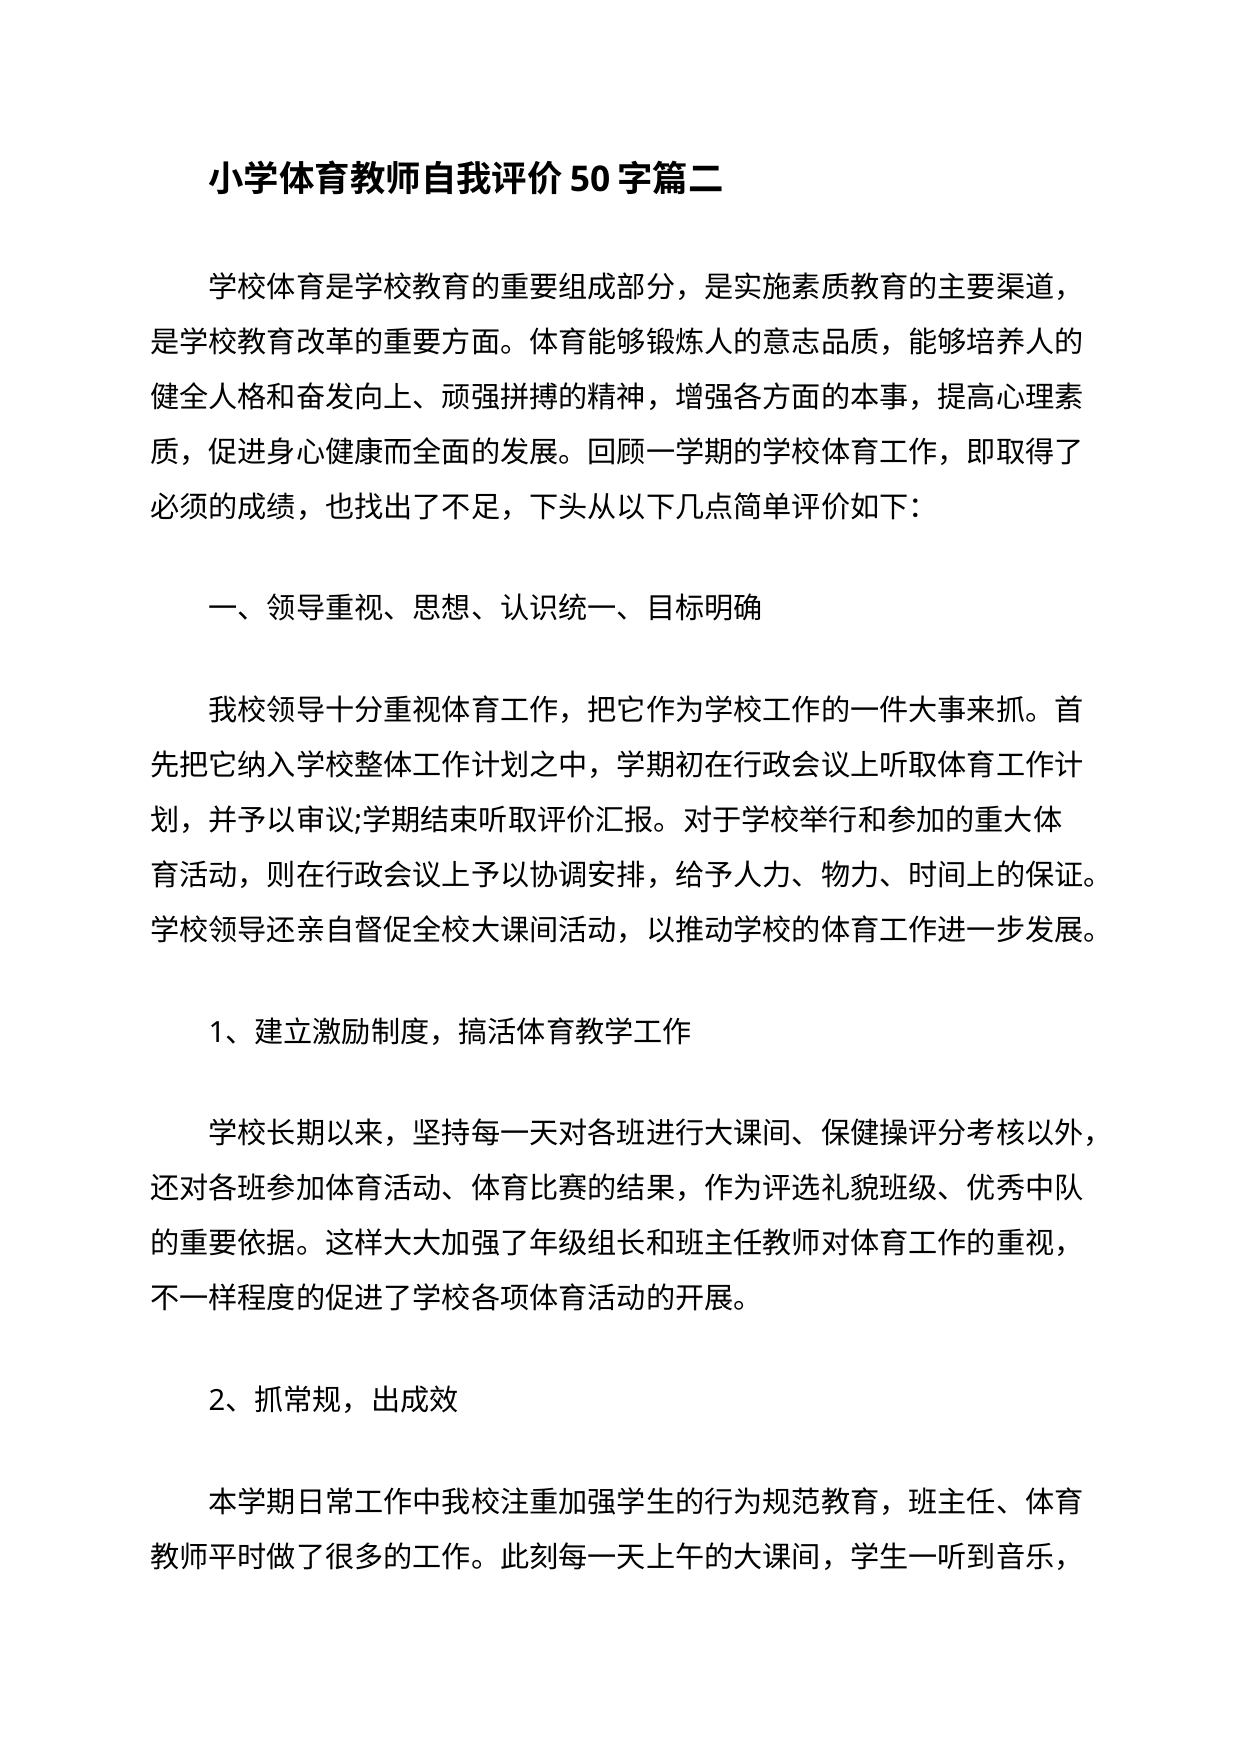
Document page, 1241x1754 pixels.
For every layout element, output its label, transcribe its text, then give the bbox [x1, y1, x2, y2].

text 小学体育教师自我评价50字篇二 [150, 150, 1090, 201]
text 一、领导重视、思想、认识统一、目标明确 [150, 585, 1090, 627]
text 我校领导十分重视体育工作，把它作为学校工作的一件大事来抓。首先把它纳入学校整体工作计划之中，学期初在行政会议上听取体育工作计划，并予以审议;学期结束听取评价汇报。对于学校举行和参加的重大体育活动，则在行政会议上予以协调安排，给予人力、物力、时间上的保证。学校领导还亲自督促全校大课间活动，以推动学校的体育工作进一步发展。 [150, 687, 1090, 949]
text 学校体育是学校教育的重要组成部分，是实施素质教育的主要渠道，是学校教育改革的重要方面。体育能够锻炼人的意志品质，能够培养人的健全人格和奋发向上、顽强拼搏的精神，增强各方面的本事，提高心理素质，促进身心健康而全面的发展。回顾一学期的学校体育工作，即取得了必须的成绩，也找出了不足，下头从以下几点简单评价如下： [150, 263, 1090, 525]
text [150, 1478, 1090, 1576]
text 2、抓常规，出成效 [150, 1377, 1090, 1419]
text 1、建立激励制度，搞活体育教学工作 [150, 1008, 1090, 1051]
text 学校长期以来，坚持每一天对各班进行大课间、保健操评分考核以外，还对各班参加体育活动、体育比赛的结果，作为评选礼貌班级、优秀中队的重要依据。这样大大加强了年级组长和班主任教师对体育工作的重视，不一样程度的促进了学校各项体育活动的开展。 [150, 1110, 1090, 1317]
